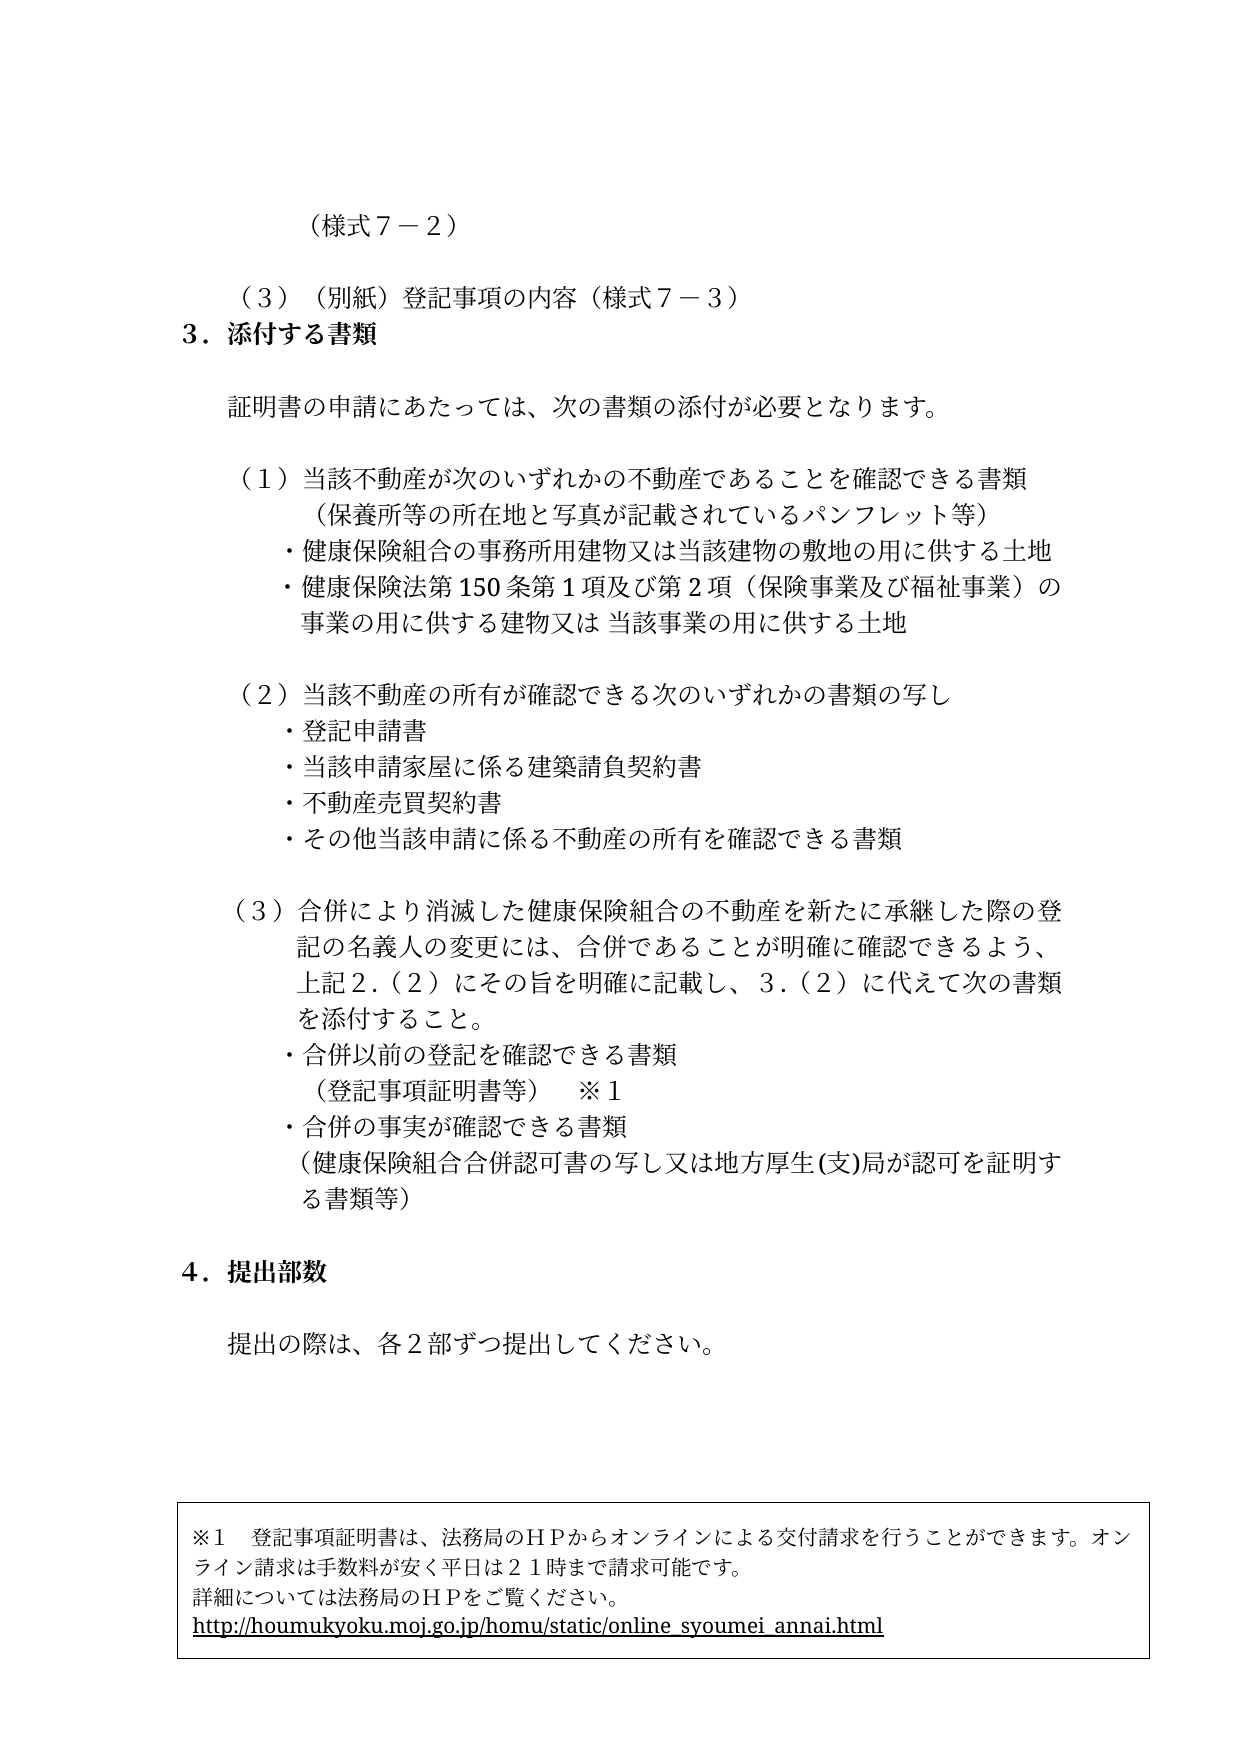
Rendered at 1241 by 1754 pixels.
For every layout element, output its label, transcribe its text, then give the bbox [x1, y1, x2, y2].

text ・その他当該申請に係る不動産の所有を確認できる書類 [177, 820, 1063, 856]
text （１）当該不動産が次のいずれかの不動産であることを確認できる書類 [177, 459, 1063, 495]
text （登記事項証明書等） ※１ [177, 1072, 1063, 1108]
text （保養所等の所在地と写真が記載されているパンフレット等） [177, 495, 1063, 531]
text ・登記申請書 [177, 712, 1063, 748]
text （健康保険組合合併認可書の写し又は地方厚生(支)局が認可を証明する書類等） [287, 1144, 1063, 1216]
text ・合併以前の登記を確認できる書類 [177, 1036, 1063, 1072]
list （様式７－２） [296, 207, 1063, 243]
list （３）（別紙）登記事項の内容（様式７－３） [227, 279, 1063, 315]
text ・合併の事実が確認できる書類 [177, 1108, 1063, 1144]
text ３．添付する書類 [177, 315, 1063, 351]
text （３）合併により消滅した健康保険組合の不動産を新たに承継した際の登 記の名義人の変更には、合併であることが明確に確認できるよう、上記２.（２）にその旨を明確に記載し、３.（２）に代えて次の書類を添付すること。 [221, 892, 1063, 1036]
text 証明書の申請にあたっては、次の書類の添付が必要となります。 [177, 387, 1063, 423]
text 提出の際は、各２部ずつ提出してください。 [177, 1324, 1063, 1360]
text ・当該申請家屋に係る建築請負契約書 [177, 748, 1063, 784]
text （２）当該不動産の所有が確認できる次のいずれかの書類の写し [177, 676, 1063, 712]
text ・健康保険組合の事務所用建物又は当該建物の敷地の用に供する土地 [177, 531, 1063, 567]
text ４．提出部数 [177, 1252, 1063, 1288]
text ・健康保険法第150条第1項及び第2項（保険事業及び福祉事業）の 事業の用に供する建物又は 当該事業の用に供する土地 [276, 567, 1063, 639]
text ・不動産売買契約書 [177, 784, 1063, 820]
